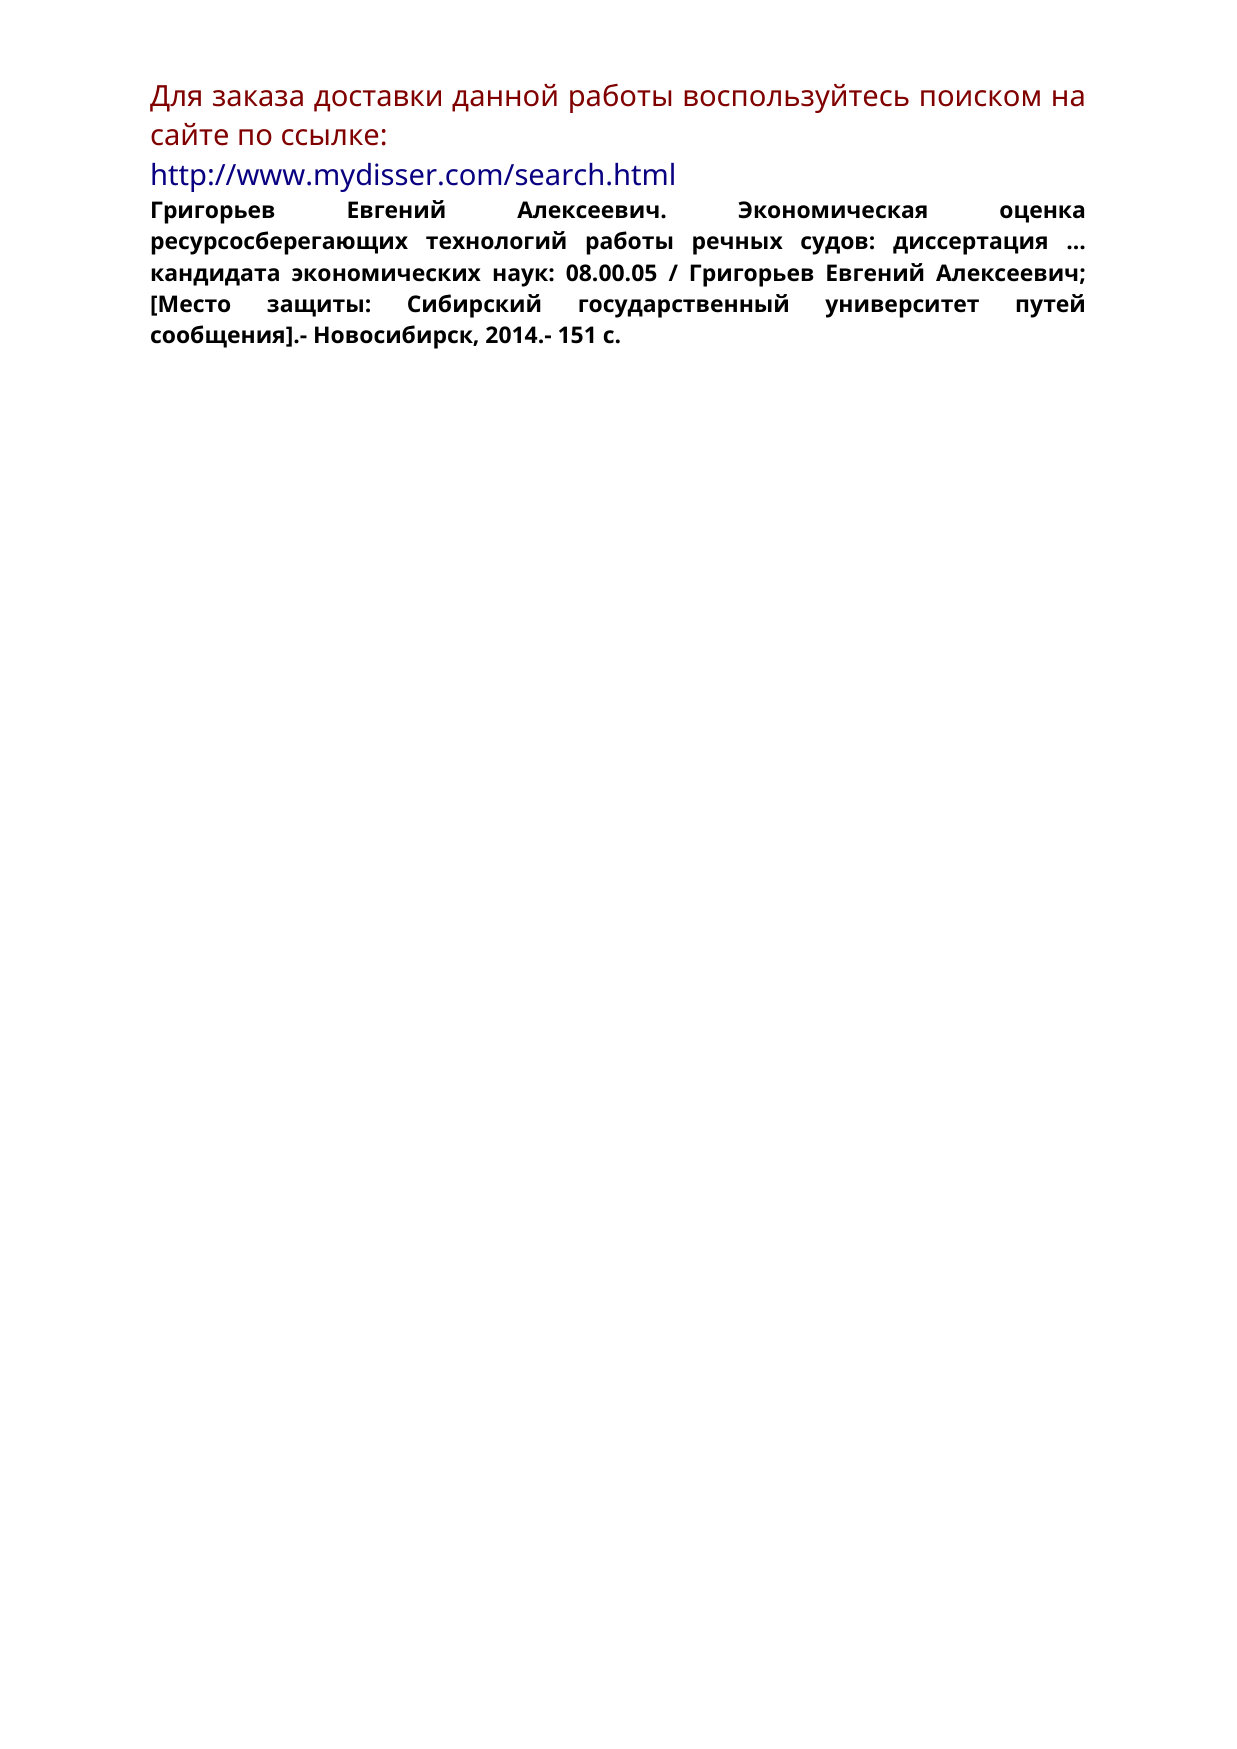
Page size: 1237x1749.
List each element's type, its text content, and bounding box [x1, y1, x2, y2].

text Григорьев Евгений Алексеевич. Экономическая оценка ресурсосберегающих технологий работы речных судов: диссертация ... кандидата экономических наук: 08.00.05 / Григорьев Евгений Алексеевич;[Место защиты: Сибирский государственный университет путей сообщения].- Новосибирск, 2014.- 151 с. [150, 194, 1086, 350]
